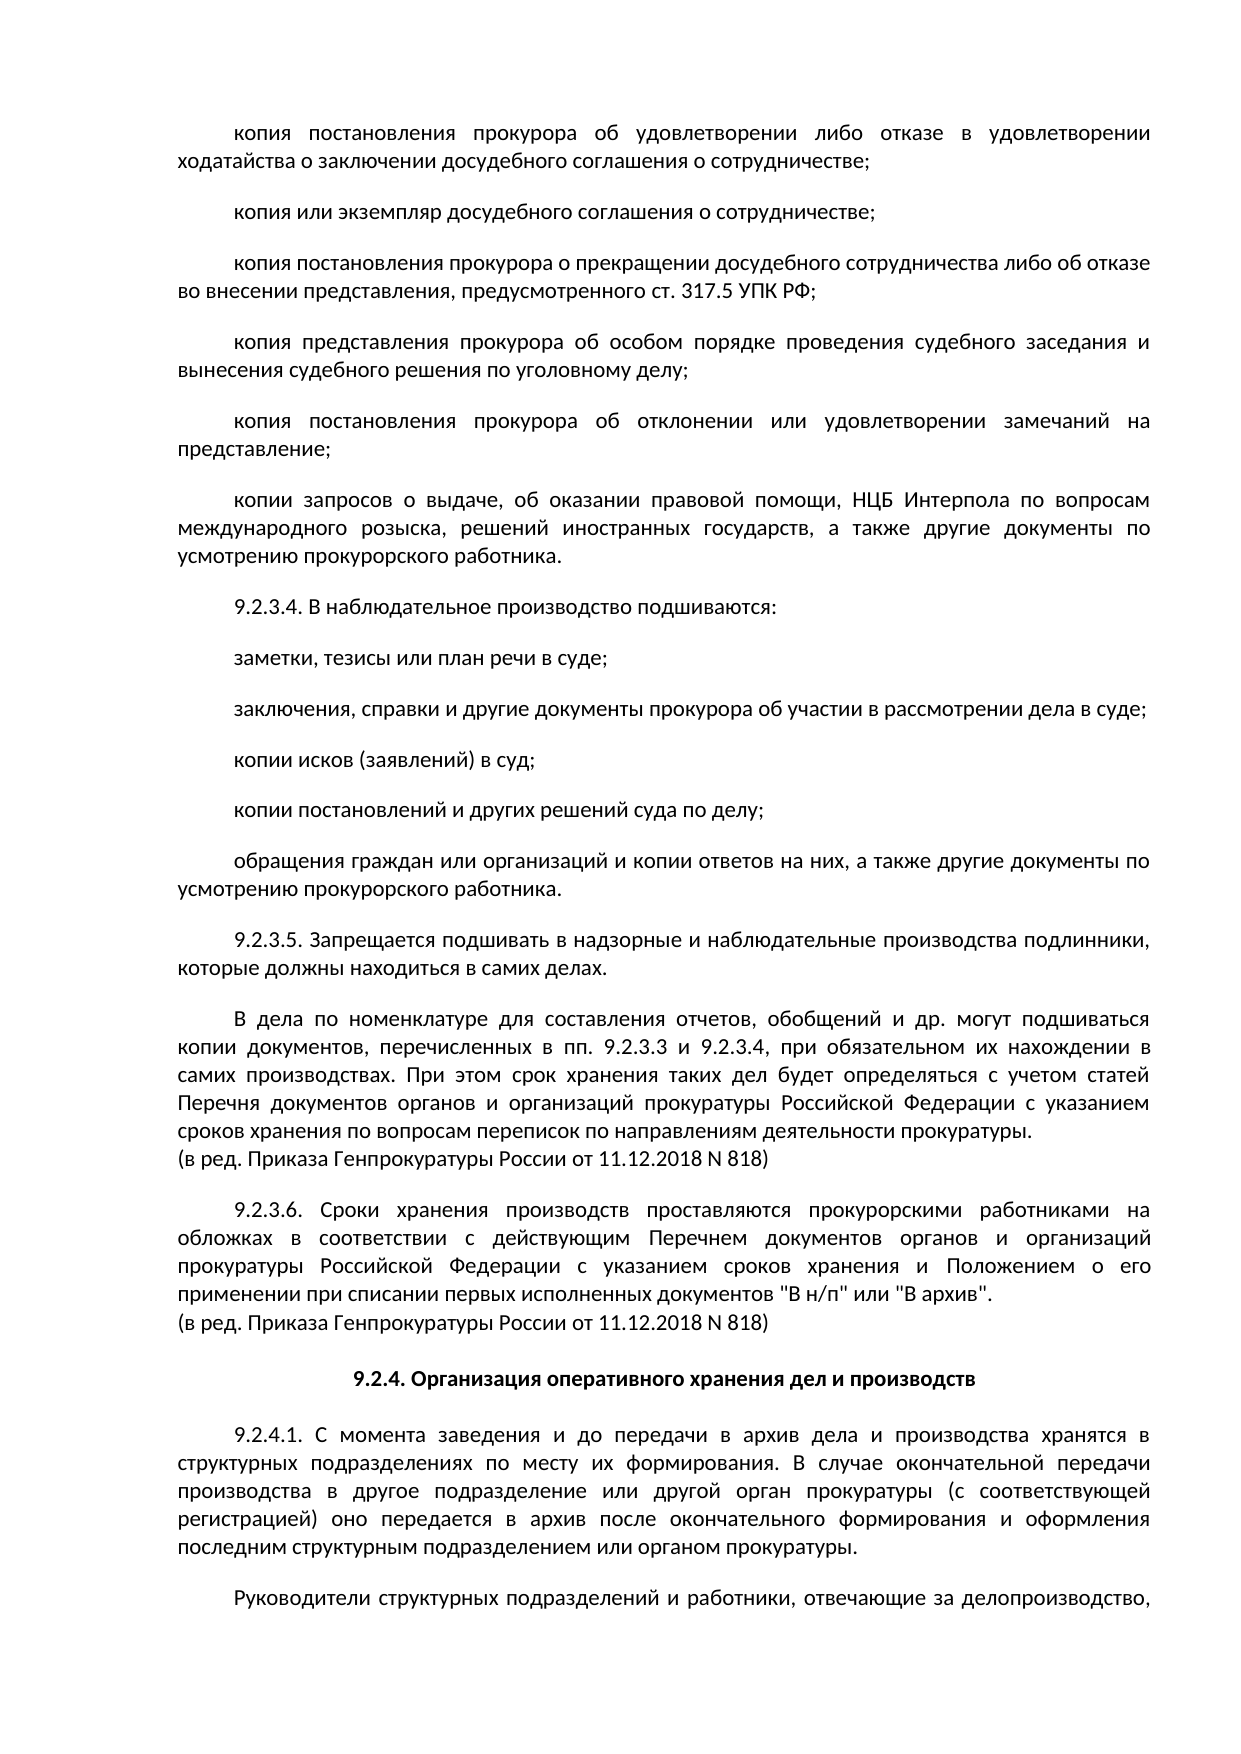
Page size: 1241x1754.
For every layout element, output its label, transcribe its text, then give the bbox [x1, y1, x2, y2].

text 9.2.4.1. С момента заведения и до передачи в архив дела и производства хранятся в структурных подразделениях по месту их формирования. В случае окончательной передачи производства в другое подразделение или другой орган прокуратуры (с соответствующей регистрацией) оно передается в архив после окончательного формирования и оформления последним структурным подразделением или органом прокуратуры. [177, 1420, 1152, 1560]
text В дела по номенклатуре для составления отчетов, обобщений и др. могут подшиваться копии документов, перечисленных в пп. 9.2.3.3 и 9.2.3.4, при обязательном их нахождении в самих производствах. При этом срок хранения таких дел будет определяться с учетом статей Перечня документов органов и организаций прокуратуры Российской Федерации с указанием сроков хранения по вопросам переписок по направлениям деятельности прокуратуры. [177, 1004, 1152, 1144]
text (в ред. Приказа Генпрокуратуры России от 11.12.2018 N 818) [177, 1308, 1152, 1336]
text копия постановления прокурора об отклонении или удовлетворении замечаний на представление; [177, 406, 1152, 462]
text копии исков (заявлений) в суд; [177, 745, 1152, 773]
title 9.2.4. Организация оперативного хранения дел и производств [177, 1364, 1152, 1392]
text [177, 1583, 1152, 1611]
text 9.2.3.6. Сроки хранения производств проставляются прокурорскими работниками на обложках в соответствии с действующим Перечнем документов органов и организаций прокуратуры Российской Федерации с указанием сроков хранения и Положением о его применении при списании первых исполненных документов "В н/п" или "В архив". [177, 1196, 1152, 1308]
text обращения граждан или организаций и копии ответов на них, а также другие документы по усмотрению прокурорского работника. [177, 847, 1152, 903]
text копии запросов о выдаче, об оказании правовой помощи, НЦБ Интерпола по вопросам международного розыска, решений иностранных государств, а также другие документы по усмотрению прокурорского работника. [177, 485, 1152, 569]
text копия постановления прокурора об удовлетворении либо отказе в удовлетворении ходатайства о заключении досудебного соглашения о сотрудничестве; [177, 118, 1152, 174]
text (в ред. Приказа Генпрокуратуры России от 11.12.2018 N 818) [177, 1144, 1152, 1173]
text копия постановления прокурора о прекращении досудебного сотрудничества либо об отказе во внесении представления, предусмотренного ст. 317.5 УПК РФ; [177, 248, 1152, 304]
text 9.2.3.5. Запрещается подшивать в надзорные и наблюдательные производства подлинники, которые должны находиться в самих делах. [177, 926, 1152, 982]
text копия или экземпляр досудебного соглашения о сотрудничестве; [177, 197, 1152, 225]
text копия представления прокурора об особом порядке проведения судебного заседания и вынесения судебного решения по уголовному делу; [177, 327, 1152, 383]
text заключения, справки и другие документы прокурора об участии в рассмотрении дела в суде; [177, 694, 1152, 722]
text 9.2.3.4. В наблюдательное производство подшиваются: [177, 592, 1152, 620]
text копии постановлений и других решений суда по делу; [177, 796, 1152, 824]
text заметки, тезисы или план речи в суде; [177, 643, 1152, 671]
